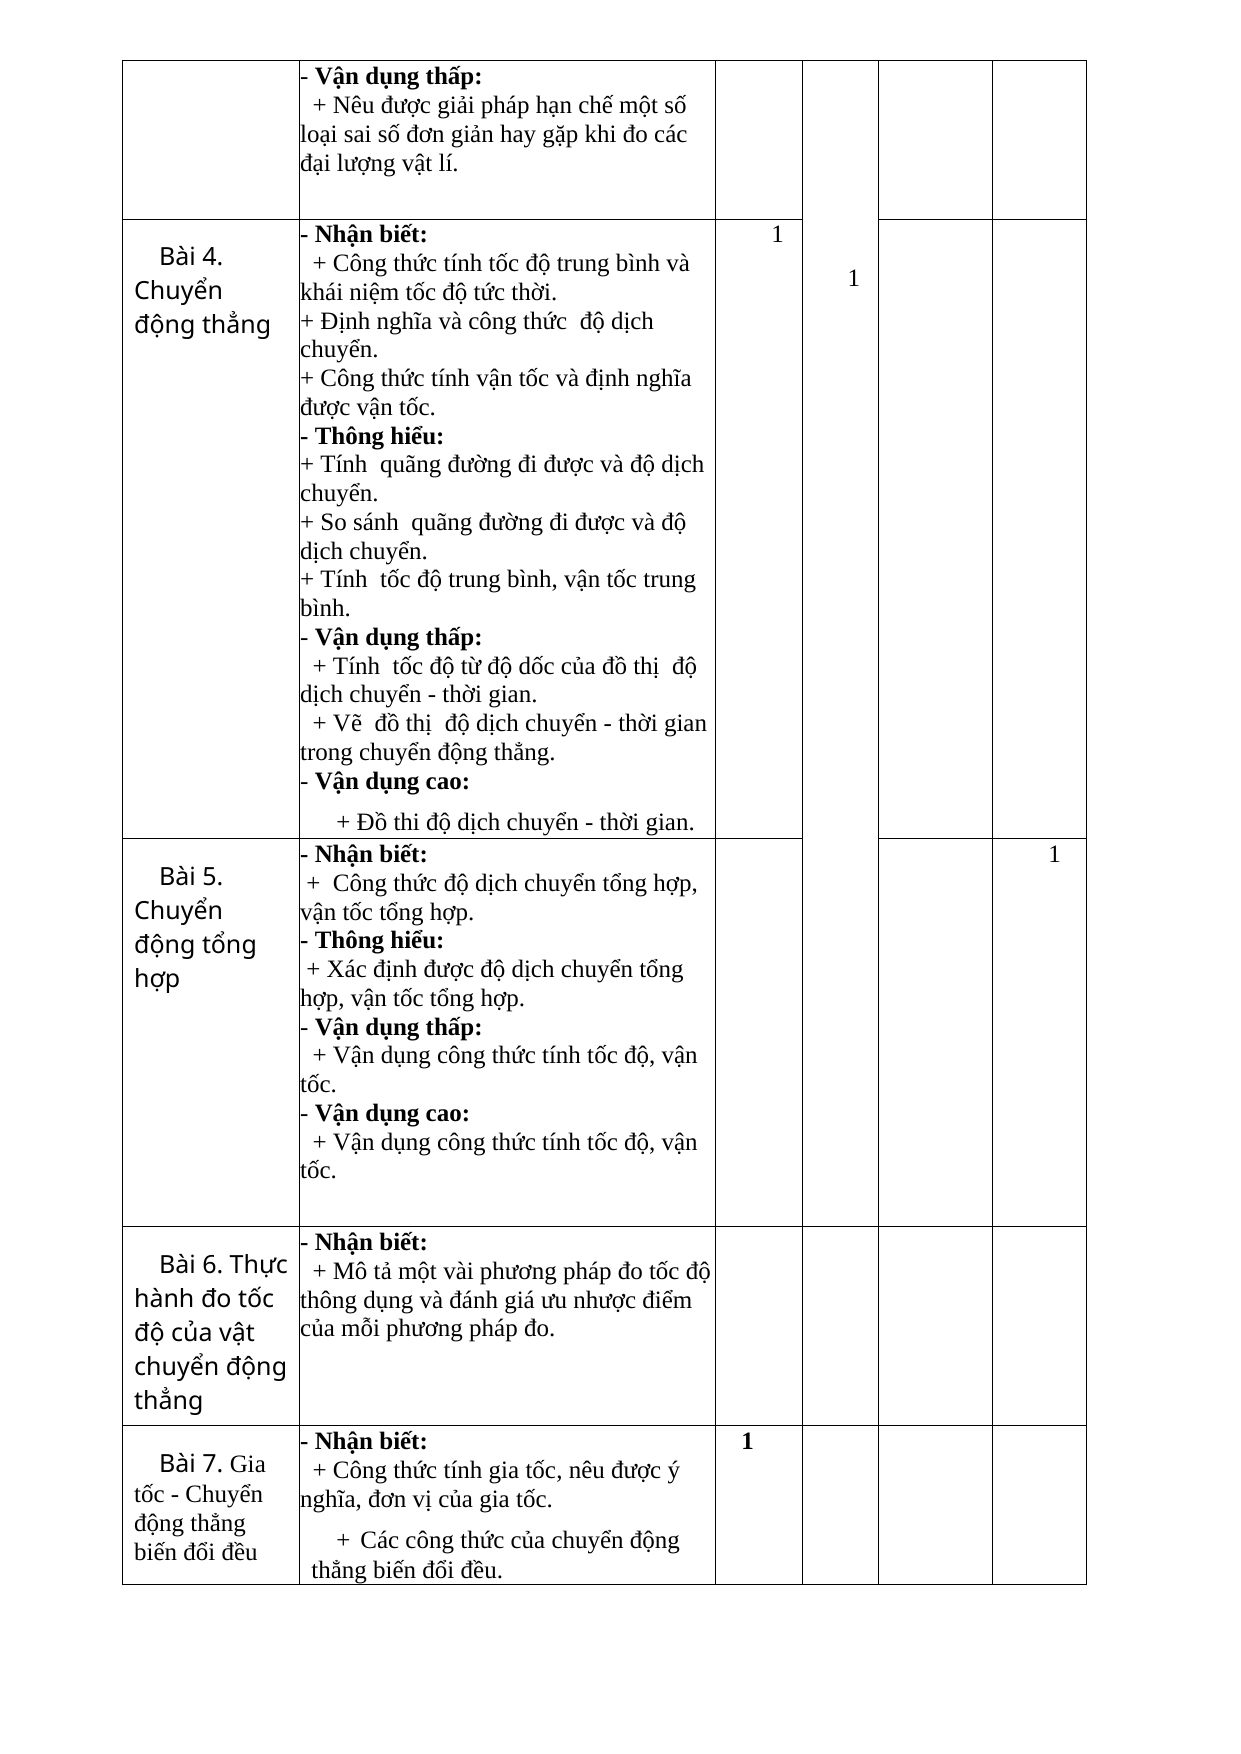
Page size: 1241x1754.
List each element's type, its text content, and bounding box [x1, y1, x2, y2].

table_cell [716, 839, 802, 1226]
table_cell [300, 61, 715, 218]
table_cell - Nhận biết: + Công thức tính tốc độ trung bình và khái niệm tốc độ tức thời. + Định nghĩa và công thức độ dịch chuyển. + Công thức tính vận tốc và định nghĩa được vận tốc. - Thông hiểu: + Tính quãng đường đi được và độ dịch chuyển. + So sánh quãng đường đi được và độ dịch chuyển. + Tính tốc độ trung bình, vận tốc trung bình. - Vận dụng thấp: + Tính tốc độ từ độ dốc của đồ thị độ dịch chuyển - thời gian. + Vẽ đồ thị độ dịch chuyển - thời gian trong chuyển động thẳng. - Vận dụng cao: + Đồ thi độ dịch chuyển - thời gian. [300, 220, 715, 838]
table_cell 1 [716, 1426, 802, 1584]
table_cell [993, 1227, 1086, 1425]
table_cell [993, 220, 1086, 838]
table_cell [716, 1227, 802, 1425]
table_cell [123, 61, 299, 218]
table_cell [123, 1426, 299, 1584]
table_cell [993, 1426, 1086, 1584]
table_cell [879, 839, 992, 1226]
table_cell Bài 6. Thực hành đo tốc độ của vật chuyển động thẳng [123, 1227, 299, 1425]
table_cell 1 [716, 61, 802, 218]
table_cell - Nhận biết: + Công thức độ dịch chuyển tổng hợp, vận tốc tổng hợp. - Thông hiểu: + Xác định được độ dịch chuyển tổng hợp, vận tốc tổng hợp. - Vận dụng thấp: + Vận dụng công thức tính tốc độ, vận tốc. - Vận dụng cao: + Vận dụng công thức tính tốc độ, vận tốc. [300, 839, 715, 1226]
table_cell [879, 61, 992, 218]
table_cell [993, 61, 1086, 218]
table_cell 1 [879, 1426, 992, 1584]
table_cell [879, 1227, 992, 1425]
table_cell - Nhận biết: + Mô tả một vài phương pháp đo tốc độ thông dụng và đánh giá ưu nhược điểm của mỗi phương pháp đo. [300, 1227, 715, 1425]
table_cell Bài 4. Chuyển động thẳng [123, 220, 299, 838]
table_cell Bài 5. Chuyển động tổng hợp [123, 839, 299, 1226]
table_cell 1 [993, 839, 1086, 1226]
table_cell [879, 220, 992, 838]
table_cell 1 [803, 1426, 878, 1584]
table_cell 1 [716, 220, 802, 838]
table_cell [300, 1426, 715, 1584]
table_cell [803, 1227, 878, 1425]
